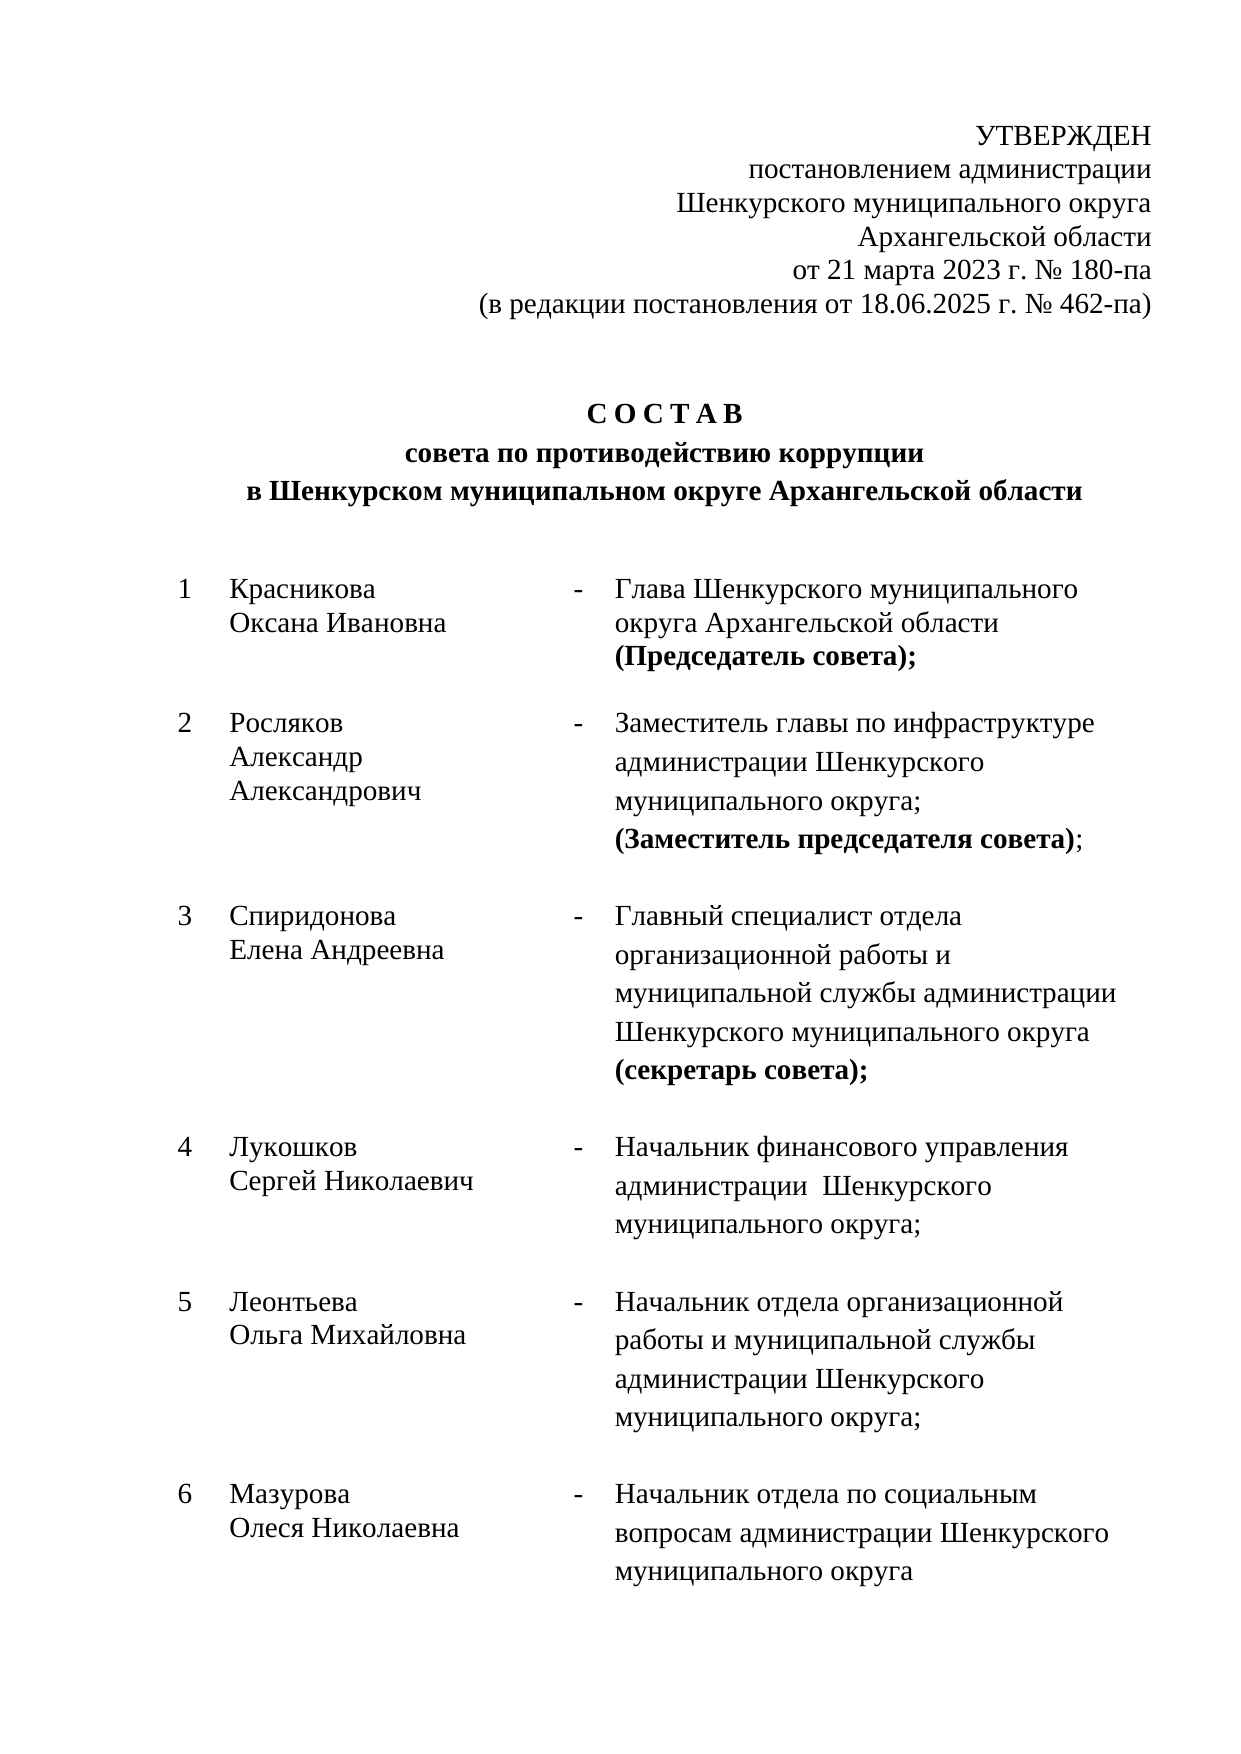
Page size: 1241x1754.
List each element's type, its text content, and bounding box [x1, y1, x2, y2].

table_header Красникова Оксана Ивановна [218, 571, 562, 706]
table_cell Росляков Александр Александрович [218, 706, 562, 898]
table_cell - [562, 706, 603, 898]
table_cell 2 [166, 706, 218, 898]
text СОСТАВ [177, 396, 1152, 430]
table_cell - [562, 1476, 603, 1631]
table_header - [562, 571, 603, 706]
table_header Глава Шенкурского муниципального округа Архангельской области (Председатель совета); [603, 571, 1140, 706]
table_cell - [562, 1130, 603, 1284]
text совета по противодействию коррупции [177, 435, 1152, 468]
table_cell Спиридонова Елена Андреевна [218, 898, 562, 1129]
table_cell Главный специалист отдела организационной работы и муниципальной службы администрации Шенкурского муниципального округа (секретарь совета); [603, 898, 1140, 1129]
text Архангельской области [177, 219, 1152, 252]
table_cell Начальник отдела по социальным вопросам администрации Шенкурского муниципального округа [603, 1476, 1140, 1631]
table_cell Заместитель главы по инфраструктуре администрации Шенкурского муниципального округа; (Заместитель председателя совета); [603, 706, 1140, 898]
text от 21 марта 2023 г. № 180-па [177, 252, 1152, 286]
table_cell 6 [166, 1476, 218, 1631]
table_cell - [562, 1284, 603, 1476]
table_cell Начальник отдела организационной работы и муниципальной службы администрации Шенкурского муниципального округа; [603, 1284, 1140, 1476]
table_cell Мазурова Олеся Николаевна [218, 1476, 562, 1631]
text Шенкурского муниципального округа [177, 185, 1152, 219]
table_header 1 [166, 571, 218, 706]
text (в редакции постановления от 18.06.2025 г. № 462-па) [177, 286, 1152, 319]
table_cell Леонтьева Ольга Михайловна [218, 1284, 562, 1476]
text постановлением администрации [177, 152, 1152, 185]
table_cell - [562, 898, 603, 1129]
text УТВЕРЖДЕН [177, 118, 1152, 152]
table_cell 4 [166, 1130, 218, 1284]
table_cell 5 [166, 1284, 218, 1476]
table_cell Начальник финансового управления администрации Шенкурского муниципального округа; [603, 1130, 1140, 1284]
table_cell Лукошков Сергей Николаевич [218, 1130, 562, 1284]
table_cell 3 [166, 898, 218, 1129]
text в Шенкурском муниципальном округе Архангельской области [177, 473, 1152, 507]
